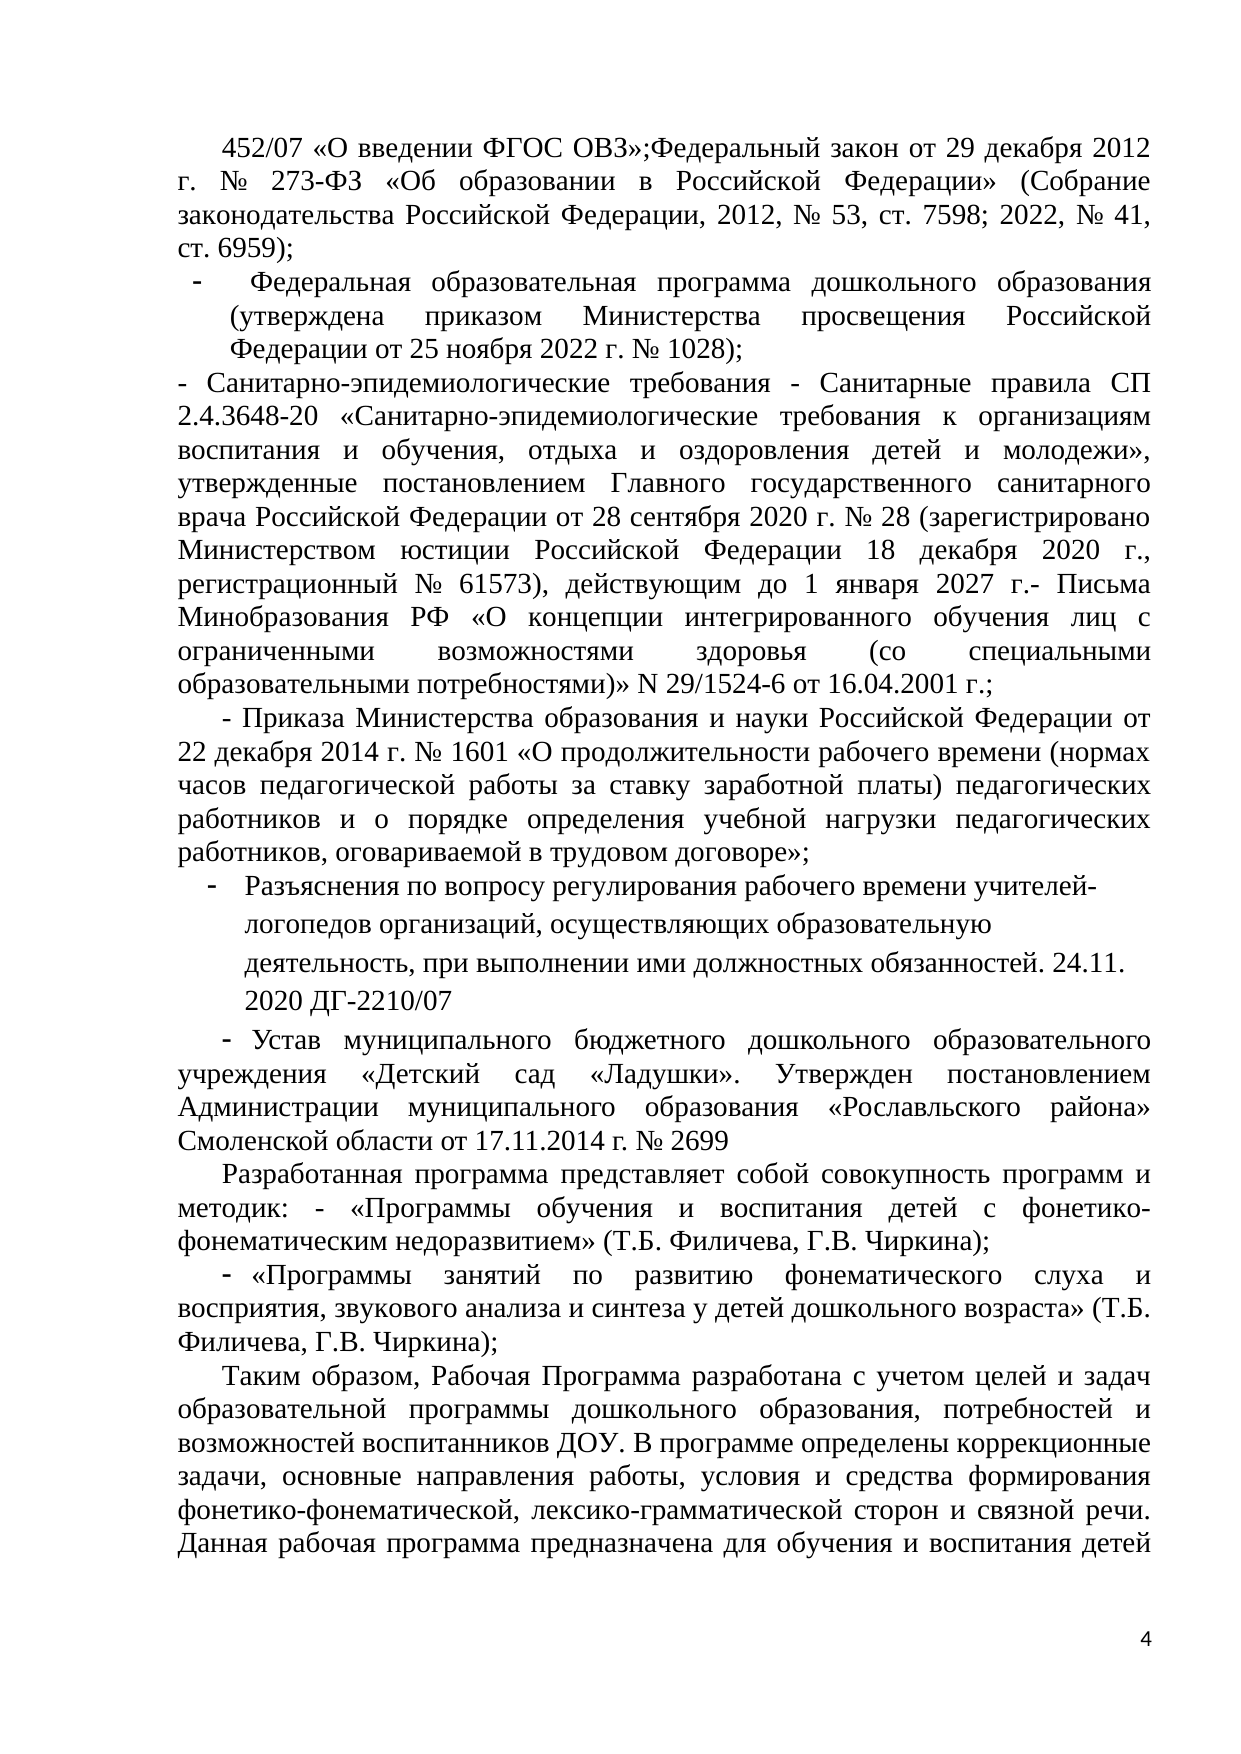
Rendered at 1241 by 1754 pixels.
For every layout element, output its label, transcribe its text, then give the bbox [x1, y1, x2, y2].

text - Приказа Министерства образования и науки Российской Федерации от 22 декабря 2014 г. № 1601 «О продолжительности рабочего времени (нормах часов педагогической работы за ставку заработной платы) педагогических работников и о порядке определения учебной нагрузки педагогических работников, оговариваемой в трудовом договоре»; [177, 700, 1152, 868]
text Разработанная программа представляет собой совокупность программ и методик: - «Программы обучения и воспитания детей с фонетико-фонематическим недоразвитием» (Т.Б. Филичева, Г.В. Чиркина); [177, 1156, 1152, 1257]
list Федеральная образовательная программа дошкольного образования (утверждена приказом Министерства просвещения Российской Федерации от 25 ноября 2022 г. № 1028); [192, 264, 1152, 365]
text - Санитарно-эпидемиологические требования - Санитарные правила СП 2.4.3648-20 «Санитарно-эпидемиологические требования к организациям воспитания и обучения, отдыха и оздоровления детей и молодежи», утвержденные постановлением Главного государственного санитарного врача Российской Федерации от 28 сентября 2020 г. № 28 (зарегистрировано Министерством юстиции Российской Федерации 18 декабря 2020 г., регистрационный № 61573), действующим до 1 января 2027 г.- Письма Минобразования РФ «О концепции интегрированного обучения лиц с ограниченными возможностями здоровья (со специальными образовательными потребностями)» N 29/1524-6 от 16.04.2001 г.; [177, 365, 1152, 700]
list Устав муниципального бюджетного дошкольного образовательного учреждения «Детский сад «Ладушки». Утвержден постановлением Администрации муниципального образования «Рославльского района» Смоленской области от 17.11.2014 г. № 2699 [177, 1022, 1152, 1156]
text 452/07 «О введении ФГОС ОВЗ»;Федеральный закон от 29 декабря 2012 г. № 273-ФЗ «Об образовании в Российской Федерации» (Собрание законодательства Российской Федерации, 2012, № 53, ст. 7598; 2022, № 41, ст. 6959); [177, 130, 1152, 264]
list Разъяснения по вопросу регулирования рабочего времени учителей-логопедов организаций, осуществляющих образовательную деятельность, при выполнении ими должностных обязанностей. 24.11. 2020 ДГ-2210/07 [207, 868, 1152, 1017]
list «Программы занятий по развитию фонематического слуха и восприятия, звукового анализа и синтеза у детей дошкольного возраста» (Т.Б. Филичева, Г.В. Чиркина); [177, 1257, 1152, 1358]
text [177, 1358, 1152, 1559]
